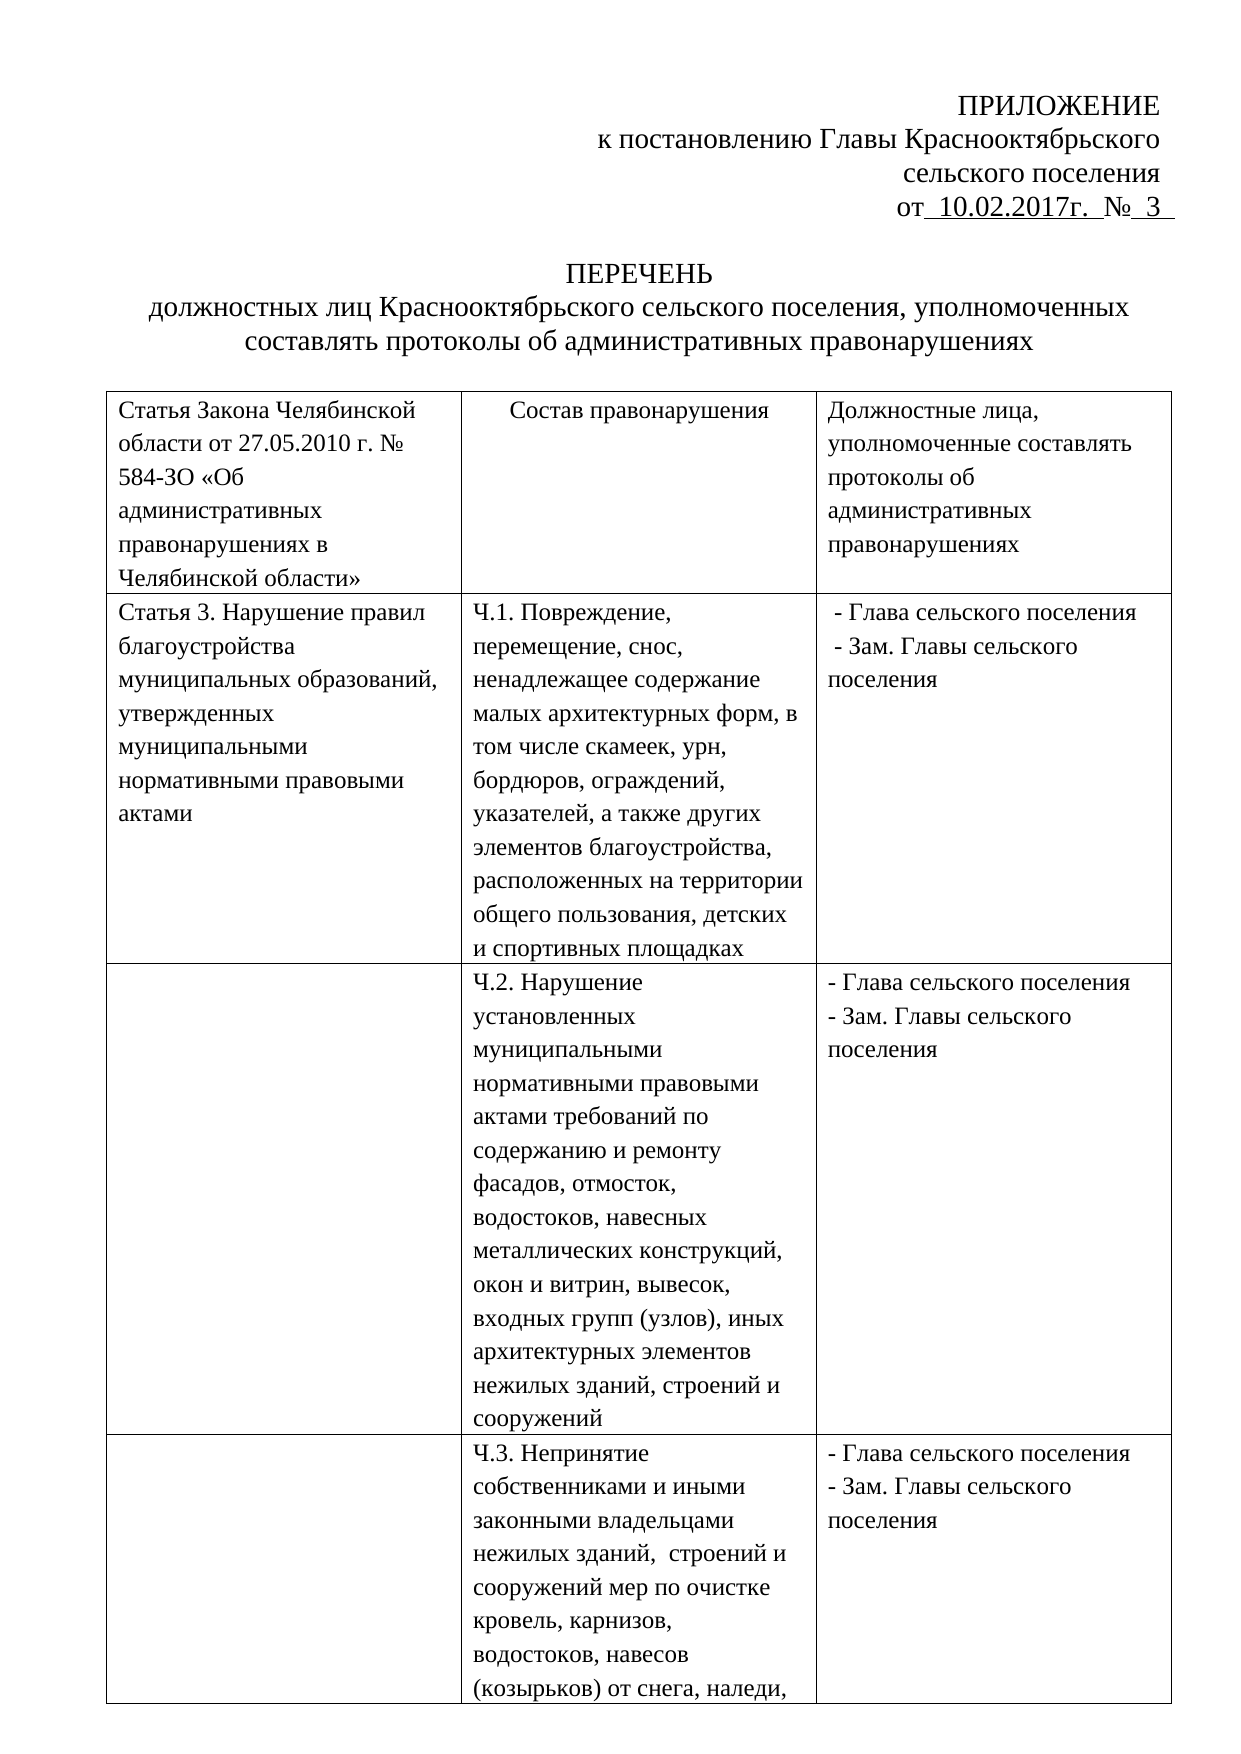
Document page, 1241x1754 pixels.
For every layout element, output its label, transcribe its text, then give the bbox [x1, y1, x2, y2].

table_cell Ч.1. Повреждение, перемещение, снос, ненадлежащее содержание малых архитектурных форм, в том числе скамеек, урн, бордюров, ограждений, указателей, а также других элементов благоустройства, расположенных на территории общего пользования, детских и спортивных площадках [462, 594, 816, 963]
text должностных лиц Краснооктябрьского сельского поселения, уполномоченных составлять протоколы об административных правонарушениях [118, 290, 1160, 357]
table_header Должностные лица, уполномоченные составлять протоколы об административных правонарушениях [817, 392, 1171, 593]
table_cell Статья 3. Нарушение правил благоустройства муниципальных образований, утвержденных муниципальными нормативными правовыми актами [107, 594, 461, 963]
text от 10.02.2017г. № 3 [118, 189, 1160, 223]
table_header Состав правонарушения [462, 392, 816, 593]
text ПЕРЕЧЕНЬ [118, 256, 1160, 290]
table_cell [462, 1435, 816, 1703]
table_cell - Глава сельского поселения - Зам. Главы сельского поселения [817, 964, 1171, 1433]
table_cell Ч.2. Нарушение установленных муниципальными нормативными правовыми актами требований по содержанию и ремонту фасадов, отмосток, водостоков, навесных металлических конструкций, окон и витрин, вывесок, входных групп (узлов), иных архитектурных элементов нежилых зданий, строений и сооружений [462, 964, 816, 1433]
table_header Статья Закона Челябинской области от 27.05.2010 г. № 584-ЗО «Об административных правонарушениях в Челябинской области» [107, 392, 461, 593]
table_cell [107, 964, 461, 1433]
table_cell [817, 1435, 1171, 1703]
table_cell - Глава сельского поселения - Зам. Главы сельского поселения [817, 594, 1171, 963]
text ПРИЛОЖЕНИЕ [118, 89, 1160, 122]
text сельского поселения [118, 156, 1160, 189]
table_cell [107, 1435, 461, 1703]
text к постановлению Главы Краснооктябрьского [118, 122, 1160, 156]
